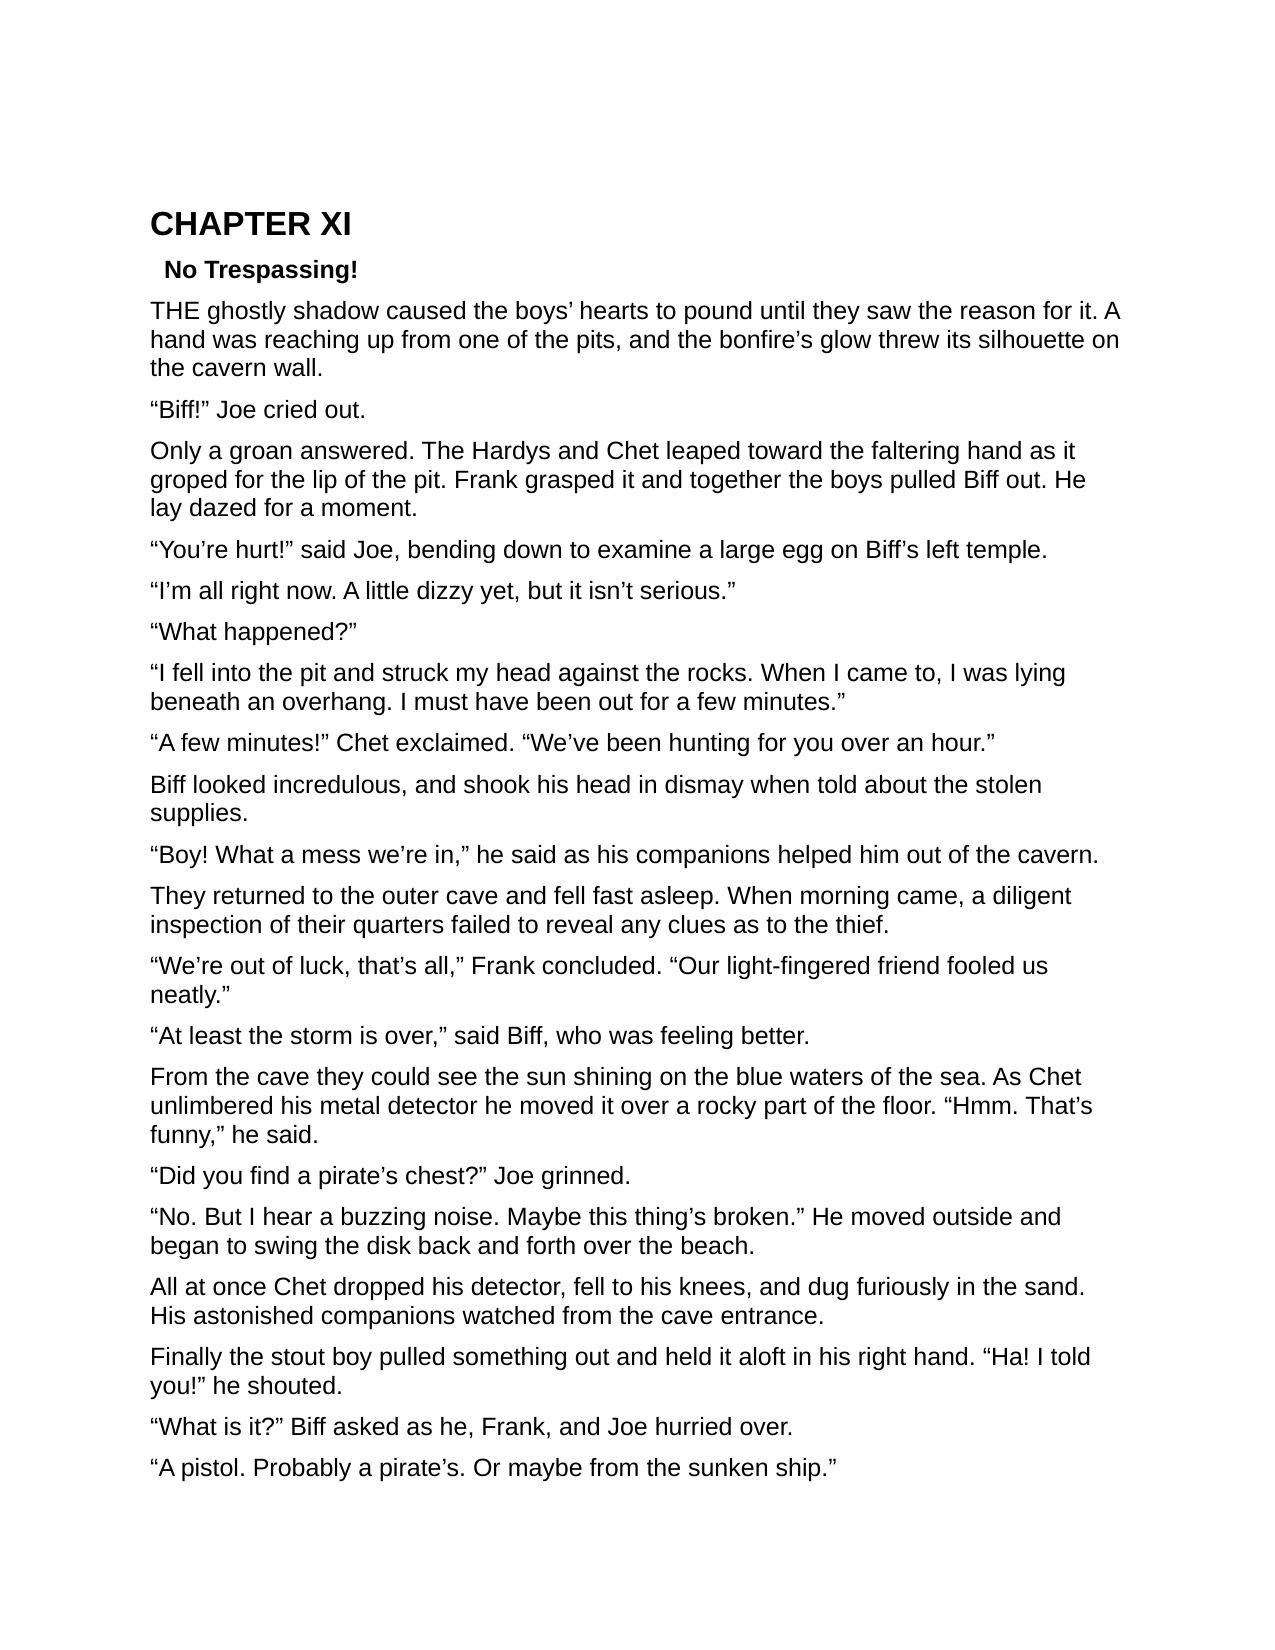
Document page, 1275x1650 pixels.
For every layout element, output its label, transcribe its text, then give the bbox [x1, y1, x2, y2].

text “No. But I hear a buzzing noise. Maybe this thing’s broken.” He moved outside and began to swing the disk back and forth over the beach. [150, 1202, 1125, 1260]
text Finally the stout boy pulled something out and held it aloft in his right hand. “Ha! I told you!” he shouted. [150, 1342, 1125, 1400]
text “What happened?” [150, 617, 1125, 646]
text “Boy! What a mess we’re in,” he said as his companions helped him out of the cavern. [150, 840, 1125, 868]
text They returned to the outer cave and fell fast asleep. When morning came, a diligent inspection of their quarters failed to reveal any clues as to the thief. [150, 881, 1125, 938]
text From the cave they could see the sun shining on the blue waters of the sea. As Chet unlimbered his metal detector he moved it over a rocky part of the floor. “Hmm. That’s funny,” he said. [150, 1062, 1125, 1148]
text “Biff!” Joe cried out. [150, 395, 1125, 423]
text Biff looked incredulous, and shook his head in dismay when told about the stolen supplies. [150, 770, 1125, 827]
text “Did you find a pirate’s chest?” Joe grinned. [150, 1161, 1125, 1190]
text “I fell into the pit and struck my head against the rocks. When I came to, I was lying beneath an overhang. I must have been out for a few minutes.” [150, 658, 1125, 716]
text “A few minutes!” Chet exclaimed. “We’ve been hunting for you over an hour.” [150, 728, 1125, 757]
text All at once Chet dropped his detector, fell to his knees, and dug furiously in the sand. His astonished companions watched from the cave entrance. [150, 1272, 1125, 1330]
text No Trespassing! [150, 255, 1125, 283]
text “We’re out of luck, that’s all,” Frank concluded. “Our light-fingered friend fooled us neatly.” [150, 951, 1125, 1008]
text “I’m all right now. A little dizzy yet, but it isn’t serious.” [150, 576, 1125, 605]
text “You’re hurt!” said Joe, bending down to examine a large egg on Biff’s left temple. [150, 535, 1125, 563]
text “A pistol. Probably a pirate’s. Or maybe from the sunken ship.” [150, 1453, 1125, 1482]
text Only a groan answered. The Hardys and Chet leaped toward the faltering hand as it groped for the lip of the pit. Frank grasped it and together the boys pulled Biff out. He lay dazed for a moment. [150, 436, 1125, 522]
text THE ghostly shadow caused the boys’ hearts to pound until they saw the reason for it. A hand was reaching up from one of the pits, and the bonfire’s glow threw its silhouette on the cavern wall. [150, 296, 1125, 382]
text “What is it?” Biff asked as he, Frank, and Joe hurried over. [150, 1412, 1125, 1441]
text “At least the storm is over,” said Biff, who was feeling better. [150, 1021, 1125, 1050]
subtitle CHAPTER XI [150, 204, 1125, 242]
